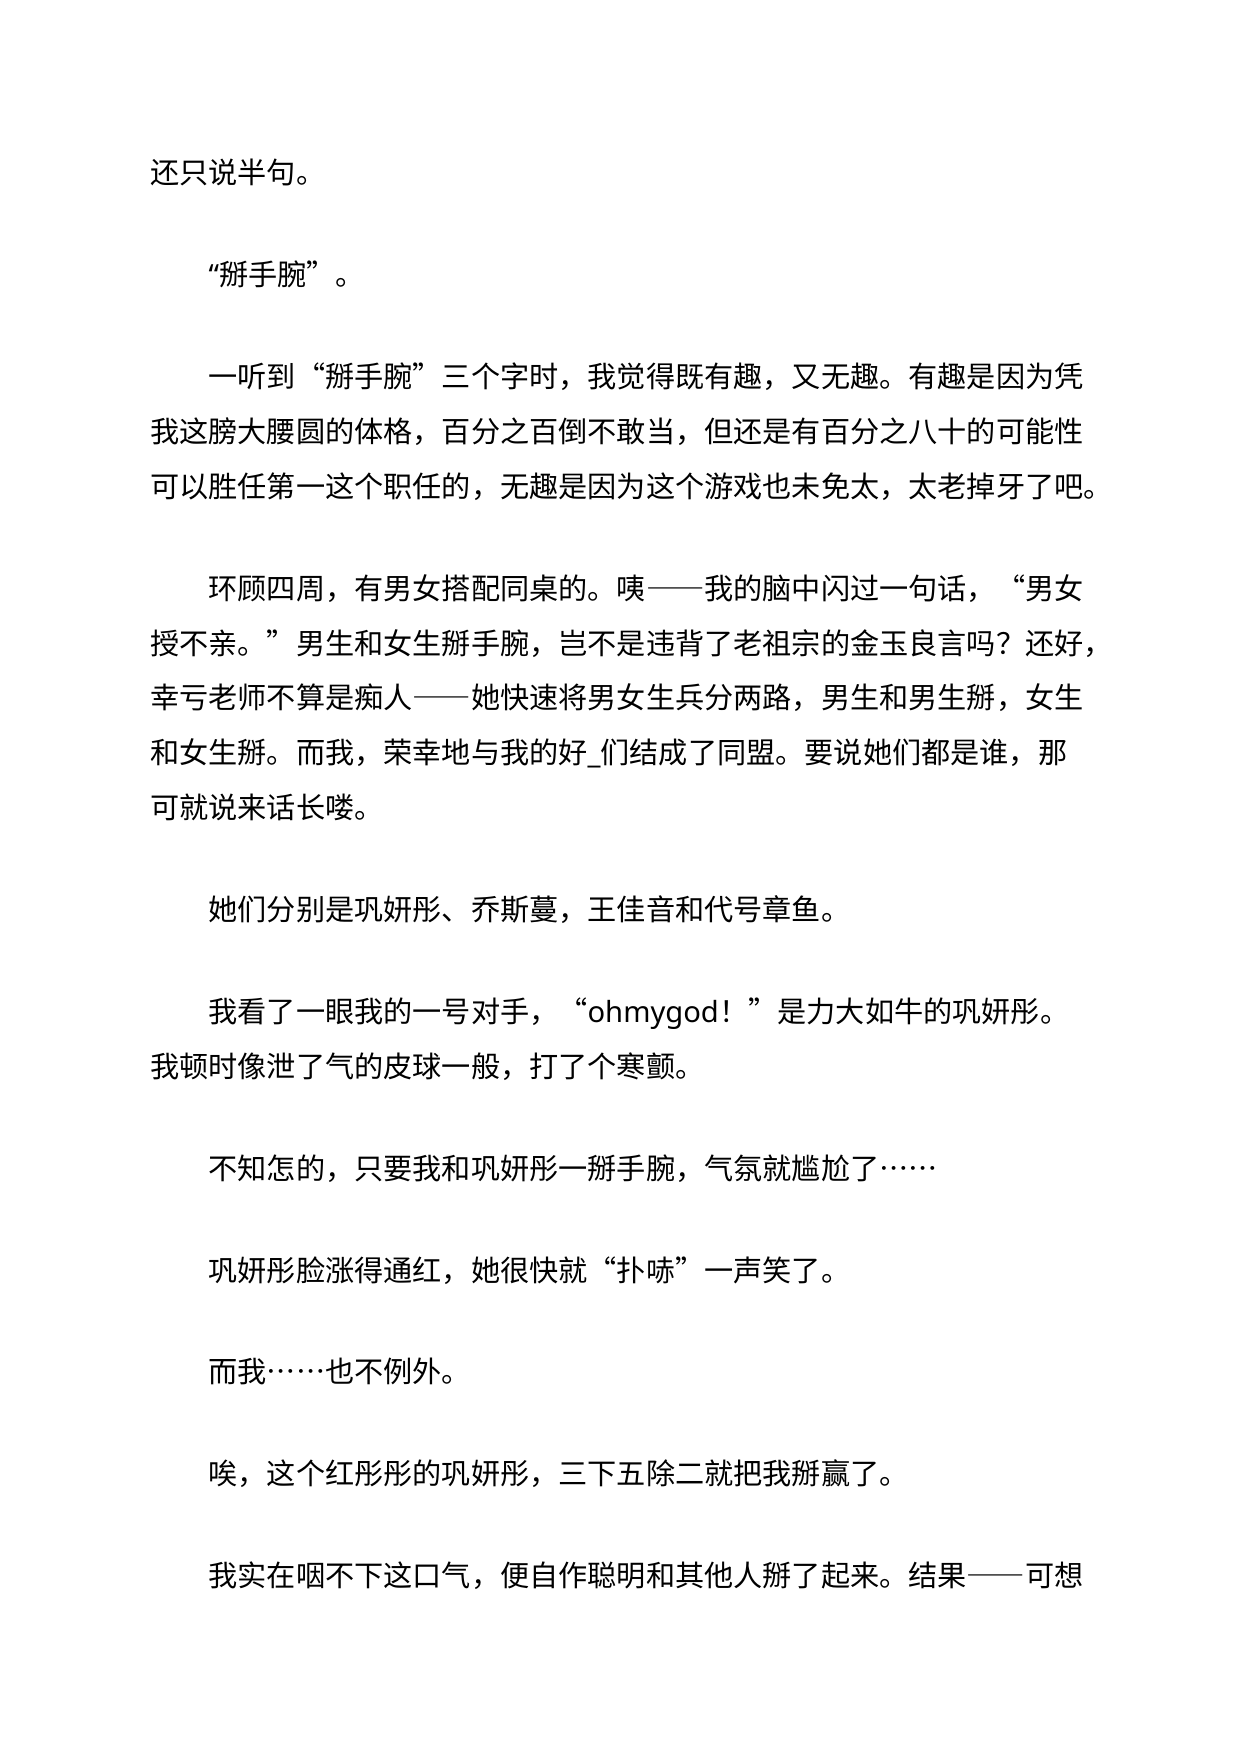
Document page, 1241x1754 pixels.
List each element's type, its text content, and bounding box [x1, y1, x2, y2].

text 巩妍彤脸涨得通红，她很快就“扑哧”一声笑了。 [150, 1247, 1090, 1289]
text 她们分别是巩妍彤、乔斯蔓，王佳音和代号章鱼。 [150, 887, 1090, 929]
text 我看了一眼我的一号对手，“ohmygod！”是力大如牛的巩妍彤。我顿时像泄了气的皮球一般，打了个寒颤。 [150, 988, 1090, 1086]
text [150, 1552, 1090, 1595]
text 一听到“掰手腕”三个字时，我觉得既有趣，又无趣。有趣是因为凭我这膀大腰圆的体格，百分之百倒不敢当，但还是有百分之八十的可能性可以胜任第一这个职任的，无趣是因为这个游戏也未免太，太老掉牙了吧。 [150, 354, 1090, 506]
text “掰手腕”。 [150, 252, 1090, 294]
text 环顾四周，有男女搭配同桌的。咦——我的脑中闪过一句话，“男女授不亲。”男生和女生掰手腕，岂不是违背了老祖宗的金玉良言吗？还好，幸亏老师不算是痴人——她快速将男女生兵分两路，男生和男生掰，女生和女生掰。而我，荣幸地与我的好_们结成了同盟。要说她们都是谁，那可就说来话长喽。 [150, 565, 1090, 827]
text 而我……也不例外。 [150, 1349, 1090, 1391]
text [150, 150, 1090, 192]
text 不知怎的，只要我和巩妍彤一掰手腕，气氛就尴尬了…… [150, 1145, 1090, 1188]
text 唉，这个红彤彤的巩妍彤，三下五除二就把我掰赢了。 [150, 1451, 1090, 1493]
